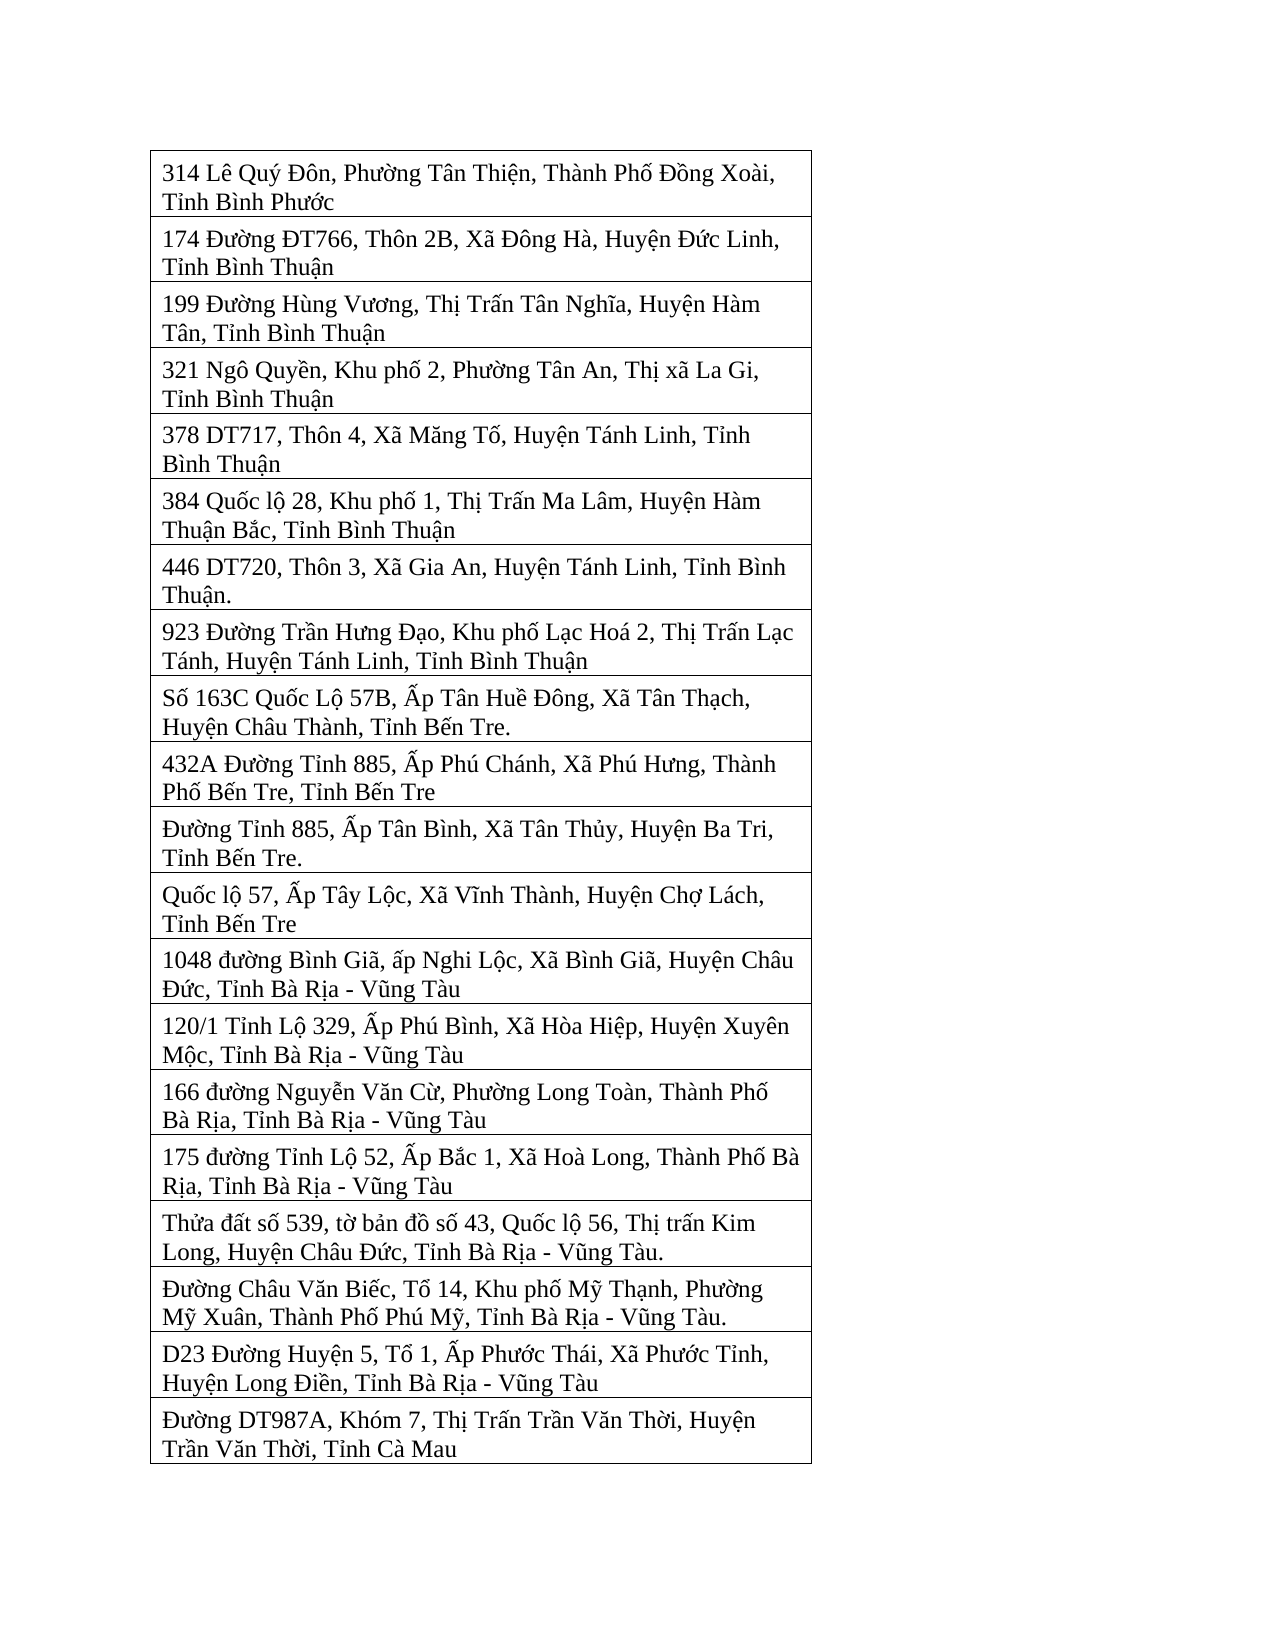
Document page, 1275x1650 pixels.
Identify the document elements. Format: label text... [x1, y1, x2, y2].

table_cell 166 đường Nguyễn Văn Cừ, Phường Long Toàn, Thành Phố Bà Rịa, Tỉnh Bà Rịa - Vũng Tàu [151, 1070, 811, 1134]
table_cell Đường Tỉnh 885, Ấp Tân Bình, Xã Tân Thủy, Huyện Ba Tri, Tỉnh Bến Tre. [151, 807, 811, 872]
table_cell 199 Đường Hùng Vương, Thị Trấn Tân Nghĩa, Huyện Hàm Tân, Tỉnh Bình Thuận [151, 282, 811, 347]
table_cell 432A Đường Tỉnh 885, Ấp Phú Chánh, Xã Phú Hưng, Thành Phố Bến Tre, Tỉnh Bến Tre [151, 742, 811, 806]
table_cell 175 đường Tỉnh Lộ 52, Ấp Bắc 1, Xã Hoà Long, Thành Phố Bà Rịa, Tỉnh Bà Rịa - Vũng Tàu [151, 1135, 811, 1200]
table_cell 923 Đường Trần Hưng Đạo, Khu phố Lạc Hoá 2, Thị Trấn Lạc Tánh, Huyện Tánh Linh, Tỉnh Bình Thuận [151, 610, 811, 675]
table_cell 314 Lê Quý Đôn, Phường Tân Thiện, Thành Phố Đồng Xoài, Tỉnh Bình Phước [151, 151, 811, 216]
table_cell Thửa đất số 539, tờ bản đồ số 43, Quốc lộ 56, Thị trấn Kim Long, Huyện Châu Đức, Tỉnh Bà Rịa - Vũng Tàu. [151, 1201, 811, 1266]
table_cell 321 Ngô Quyền, Khu phố 2, Phường Tân An, Thị xã La Gi, Tỉnh Bình Thuận [151, 348, 811, 412]
table_cell Đường Châu Văn Biếc, Tổ 14, Khu phố Mỹ Thạnh, Phường Mỹ Xuân, Thành Phố Phú Mỹ, Tỉnh Bà Rịa - Vũng Tàu. [151, 1267, 811, 1331]
table_cell Đường DT987A, Khóm 7, Thị Trấn Trần Văn Thời, Huyện Trần Văn Thời, Tỉnh Cà Mau [151, 1398, 811, 1462]
table_cell 174 Đường ĐT766, Thôn 2B, Xã Đông Hà, Huyện Đức Linh, Tỉnh Bình Thuận [151, 217, 811, 281]
table_cell 378 DT717, Thôn 4, Xã Măng Tố, Huyện Tánh Linh, Tỉnh Bình Thuận [151, 414, 811, 478]
table_cell Số 163C Quốc Lộ 57B, Ấp Tân Huề Đông, Xã Tân Thạch, Huyện Châu Thành, Tỉnh Bến Tre. [151, 676, 811, 741]
table_cell D23 Đường Huyện 5, Tổ 1, Ấp Phước Thái, Xã Phước Tỉnh, Huyện Long Điền, Tỉnh Bà Rịa - Vũng Tàu [151, 1332, 811, 1397]
table_cell Quốc lộ 57, Ấp Tây Lộc, Xã Vĩnh Thành, Huyện Chợ Lách, Tỉnh Bến Tre [151, 873, 811, 937]
table_cell 384 Quốc lộ 28, Khu phố 1, Thị Trấn Ma Lâm, Huyện Hàm Thuận Bắc, Tỉnh Bình Thuận [151, 479, 811, 544]
table_cell 120/1 Tỉnh Lộ 329, Ấp Phú Bình, Xã Hòa Hiệp, Huyện Xuyên Mộc, Tỉnh Bà Rịa - Vũng Tàu [151, 1004, 811, 1069]
table_cell 446 DT720, Thôn 3, Xã Gia An, Huyện Tánh Linh, Tỉnh Bình Thuận. [151, 545, 811, 609]
table_cell 1048 đường Bình Giã, ấp Nghi Lộc, Xã Bình Giã, Huyện Châu Đức, Tỉnh Bà Rịa - Vũng Tàu [151, 939, 811, 1003]
